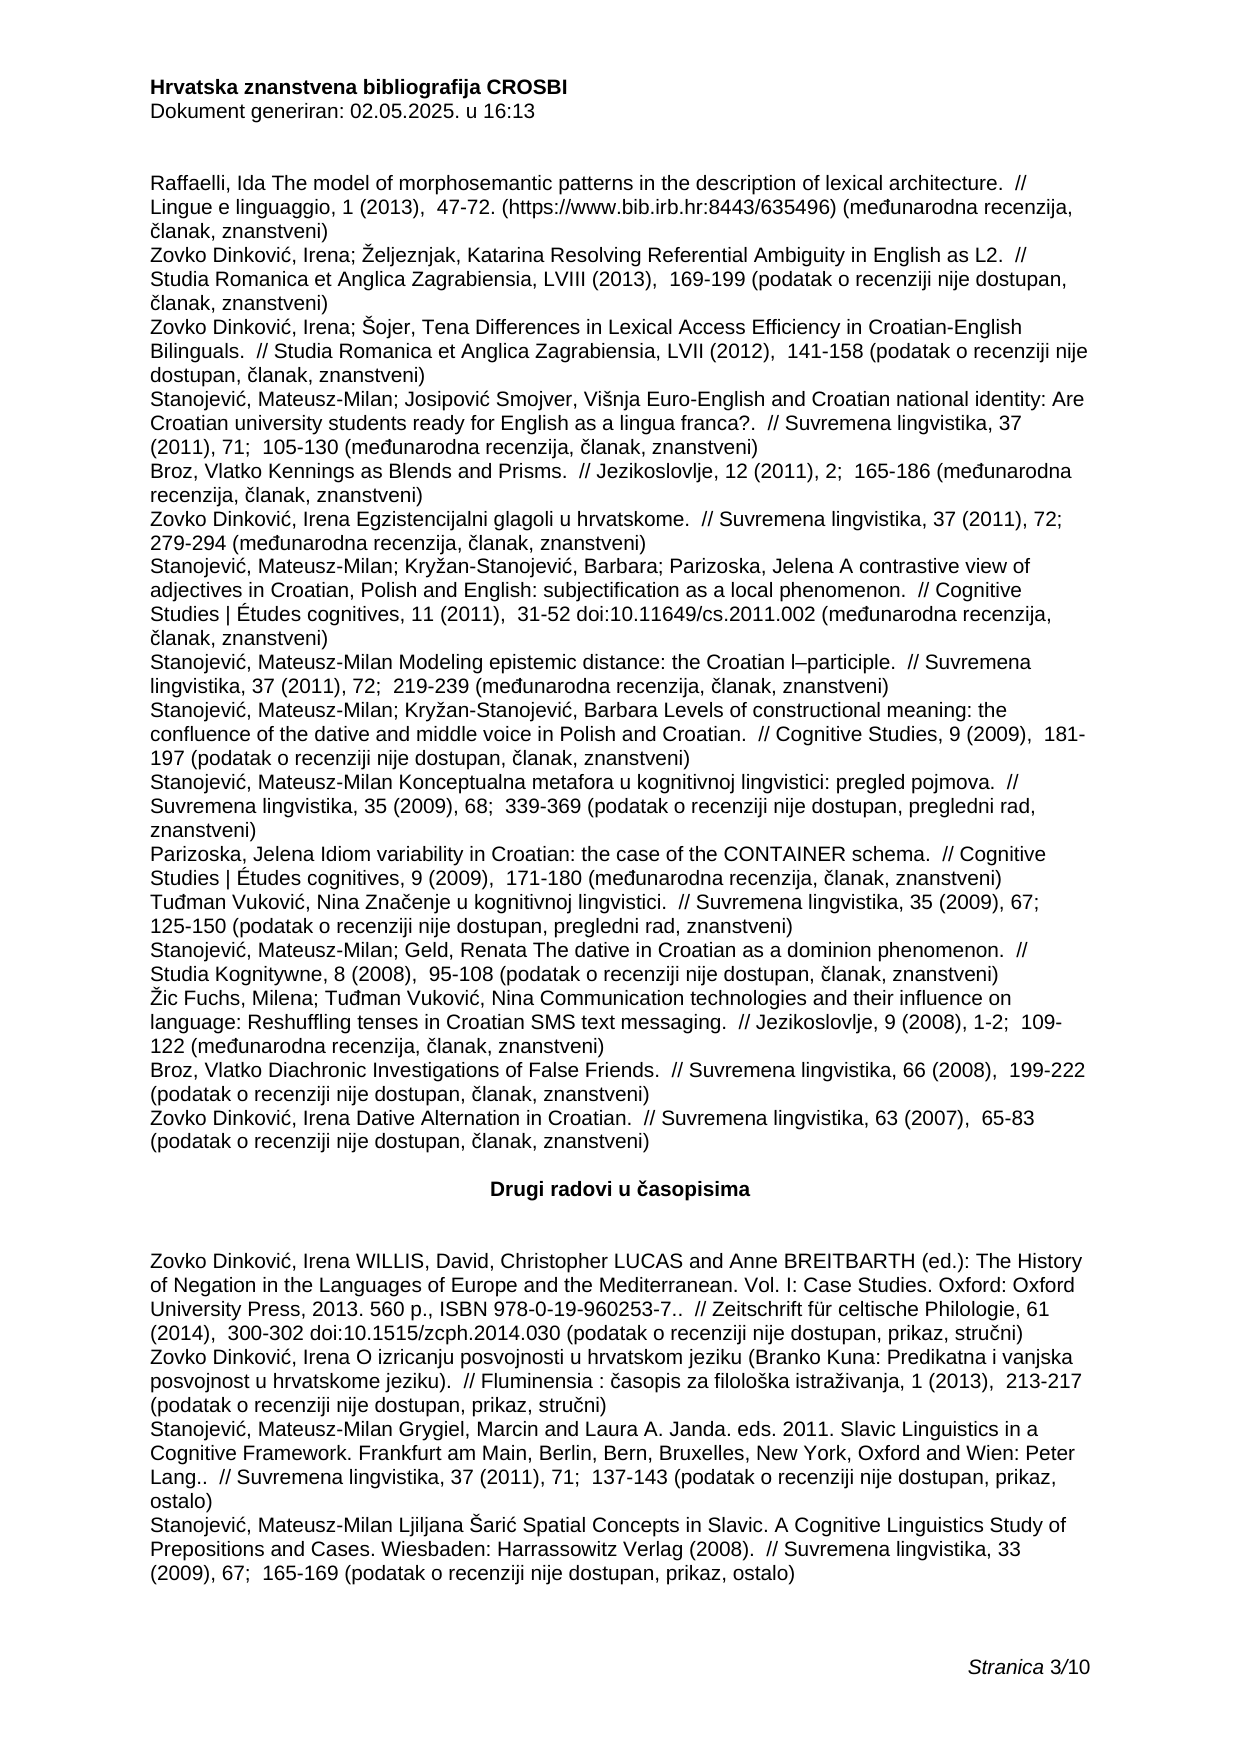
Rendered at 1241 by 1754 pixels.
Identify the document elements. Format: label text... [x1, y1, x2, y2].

text Stanojević, Mateusz-Milan [150, 770, 1090, 842]
text Stanojević, Mateusz-Milan; Kryžan-Stanojević, Barbara; Parizoska, Jelena [150, 554, 1090, 650]
text Zovko Dinković, Irena [150, 1105, 1090, 1153]
text Parizoska, Jelena [150, 842, 1090, 890]
text Stanojević, Mateusz-Milan [150, 650, 1090, 698]
text Stanojević, Mateusz-Milan [150, 1417, 1090, 1513]
text Stanojević, Mateusz-Milan [150, 1513, 1090, 1584]
text Zovko Dinković, Irena; Željeznjak, Katarina [150, 243, 1090, 315]
text Stanojević, Mateusz-Milan; Geld, Renata [150, 938, 1090, 986]
text Tuđman Vuković, Nina [150, 890, 1090, 938]
text Broz, Vlatko [150, 1057, 1090, 1105]
text Raffaelli, Ida [150, 171, 1090, 243]
text Zovko Dinković, Irena [150, 1249, 1090, 1345]
text Zovko Dinković, Irena [150, 1345, 1090, 1417]
text Zovko Dinković, Irena [150, 506, 1090, 554]
text Broz, Vlatko [150, 458, 1090, 506]
text Zovko Dinković, Irena; Šojer, Tena [150, 315, 1090, 387]
text Stanojević, Mateusz-Milan; Kryžan-Stanojević, Barbara [150, 698, 1090, 770]
text Žic Fuchs, Milena; Tuđman Vuković, Nina [150, 986, 1090, 1057]
subtitle Drugi radovi u časopisima [150, 1177, 1090, 1201]
text Stanojević, Mateusz-Milan; Josipović Smojver, Višnja [150, 387, 1090, 458]
